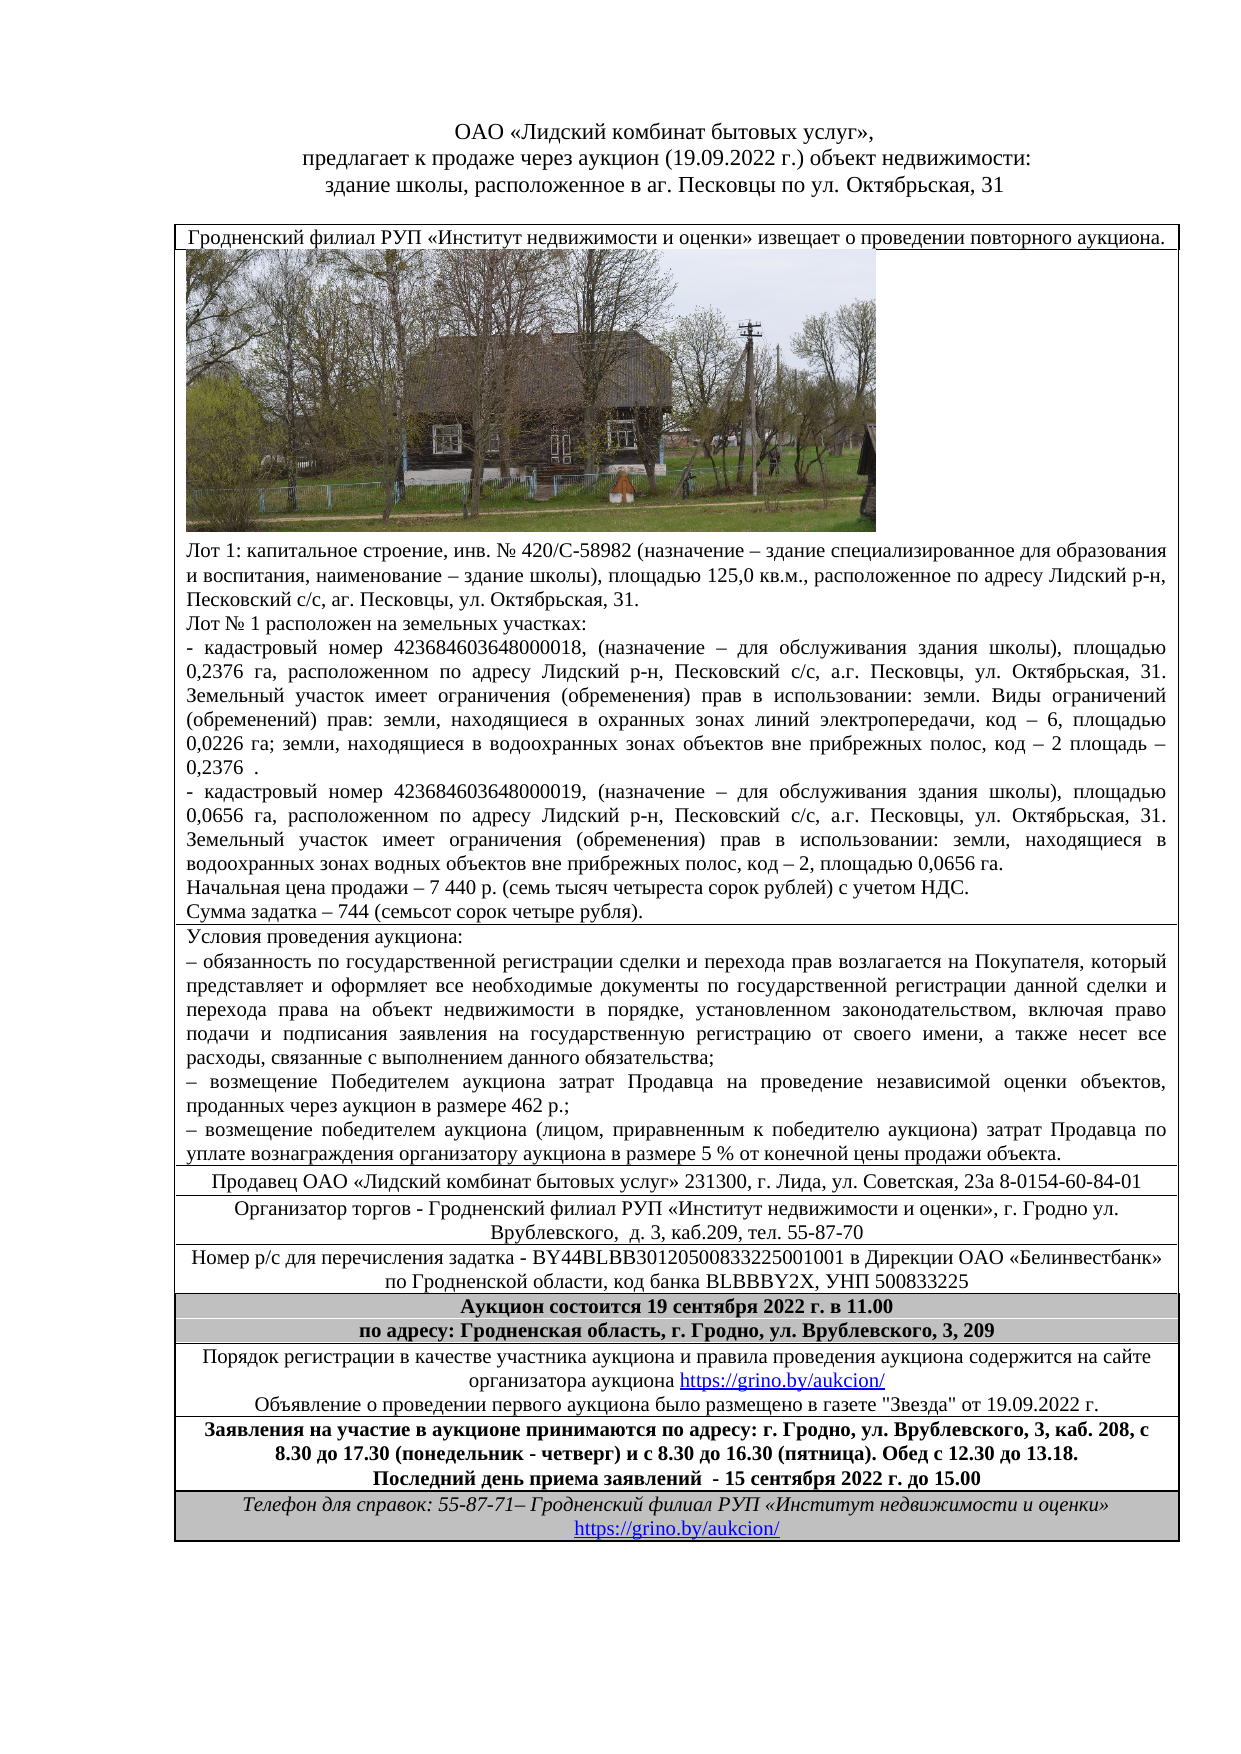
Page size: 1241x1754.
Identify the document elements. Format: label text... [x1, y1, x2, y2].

table_cell Заявления на участие в аукционе принимаются по адресу: г. Гродно, ул. Врублевского, 3, каб. 208, с 8.30 до 17.30 (понедельник - четверг) и с 8.30 до 16.30 (пятница). Обед с 12.30 до 13.18. [176, 1417, 1178, 1466]
table_cell Номер р/с для перечисления задатка - BY44BLBB30120500833225001001 в Дирекции ОАО «Белинвестбанк» по Гродненской области, код банка BLBBBY2X, УНП 500833225 [175, 1244, 1178, 1293]
table_cell Продавец ОАО «Лидский комбинат бытовых услуг» 231300, г. Лида, ул. Советская, 23а 8-0154-60-84-01 [175, 1165, 1178, 1195]
table_cell Телефон для справок: 55-87-71– Гродненский филиал РУП «Институт недвижимости и оценки» https://grino.by/aukcion/ [176, 1492, 1178, 1540]
table_cell Аукцион состоится 19 сентября 2022 г. в 11.00 [176, 1293, 1178, 1318]
table_cell по адресу: Гродненская область, г. Гродно, ул. Врублевского, 3, 209 [176, 1319, 1178, 1342]
table_cell Последний день приема заявлений - 15 сентября 2022 г. до 15.00 [176, 1466, 1178, 1490]
table_cell Условия проведения аукциона: – обязанность по государственной регистрации сделки и перехода прав возлагается на Покупателя, который представляет и оформляет все необходимые документы по государственной регистрации данной сделки и перехода права на объект недвижимости в порядке, установленном законодательством, включая право подачи и подписания заявления на государственную регистрацию от своего имени, а также несет все расходы, связанные с выполнением данного обязательства; – возмещение Победителем аукциона затрат Продавца на проведение независимой оценки объектов, проданных через аукцион в размере 462 р.; – возмещение победителем аукциона (лицом, приравненным к победителю аукциона) затрат Продавца по уплате вознаграждения организатору аукциона в размере 5 % от конечной цены продажи объекта. [175, 924, 1178, 1165]
text здание школы, расположенное в аг. Песковцы по ул. Октябрьская, 31 [177, 171, 1152, 197]
table_header Гродненский филиал РУП «Институт недвижимости и оценки» извещает о проведении повторного аукциона. [176, 225, 1178, 249]
text предлагает к продаже через аукцион (19.09.2022 г.) объект недвижимости: [177, 144, 1152, 171]
table_cell Лот 1: капитальное строение, инв. № 420/С-58982 (назначение – здание специализированное для образования и воспитания, наименование – здание школы), площадью 125,0 кв.м., расположенное по адресу Лидский р-н, Песковский с/с, аг. Песковцы, ул. Октябрьская, 31. Лот № 1 расположен на земельных участках: - кадастровый номер 423684603648000018, (назначение – для обслуживания здания школы), площадью 0,2376 га, расположенном по адресу Лидский р-н, Песковский с/с, а.г. Песковцы, ул. Октябрьская, 31. Земельный участок имеет ограничения (обременения) прав в использовании: земли. Виды ограничений (обременений) прав: земли, находящиеся в охранных зонах линий электропередачи, код – 6, площадью 0,0226 га; земли, находящиеся в водоохранных зонах объектов вне прибрежных полос, код – 2 площадь – 0,2376 . - кадастровый номер 423684603648000019, (назначение – для обслуживания здания школы), площадью 0,0656 га, расположенном по адресу Лидский р-н, Песковский с/с, а.г. Песковцы, ул. Октябрьская, 31. Земельный участок имеет ограничения (обременения) прав в использовании: земли, находящиеся в водоохранных зонах водных объектов вне прибрежных полос, код – 2, площадью 0,0656 га. Начальная цена продажи – 7 440 р. (семь тысяч четыреста сорок рублей) с учетом НДС. Сумма задатка – 744 (семьсот сорок четыре рубля). [175, 249, 1178, 923]
table_cell Организатор торгов - Гродненский филиал РУП «Институт недвижимости и оценки», г. Гродно ул. Врублевского, д. 3, каб.209, тел. 55-87-70 [175, 1195, 1178, 1244]
picture [186, 249, 876, 532]
table_cell Порядок регистрации в качестве участника аукциона и правила проведения аукциона содержится на сайте организатора аукциона https://grino.by/aukcion/ Объявление о проведении первого аукциона было размещено в газете "Звезда" от 19.09.2022 г. [176, 1344, 1178, 1416]
text ОАО «Лидский комбинат бытовых услуг», [177, 118, 1152, 144]
